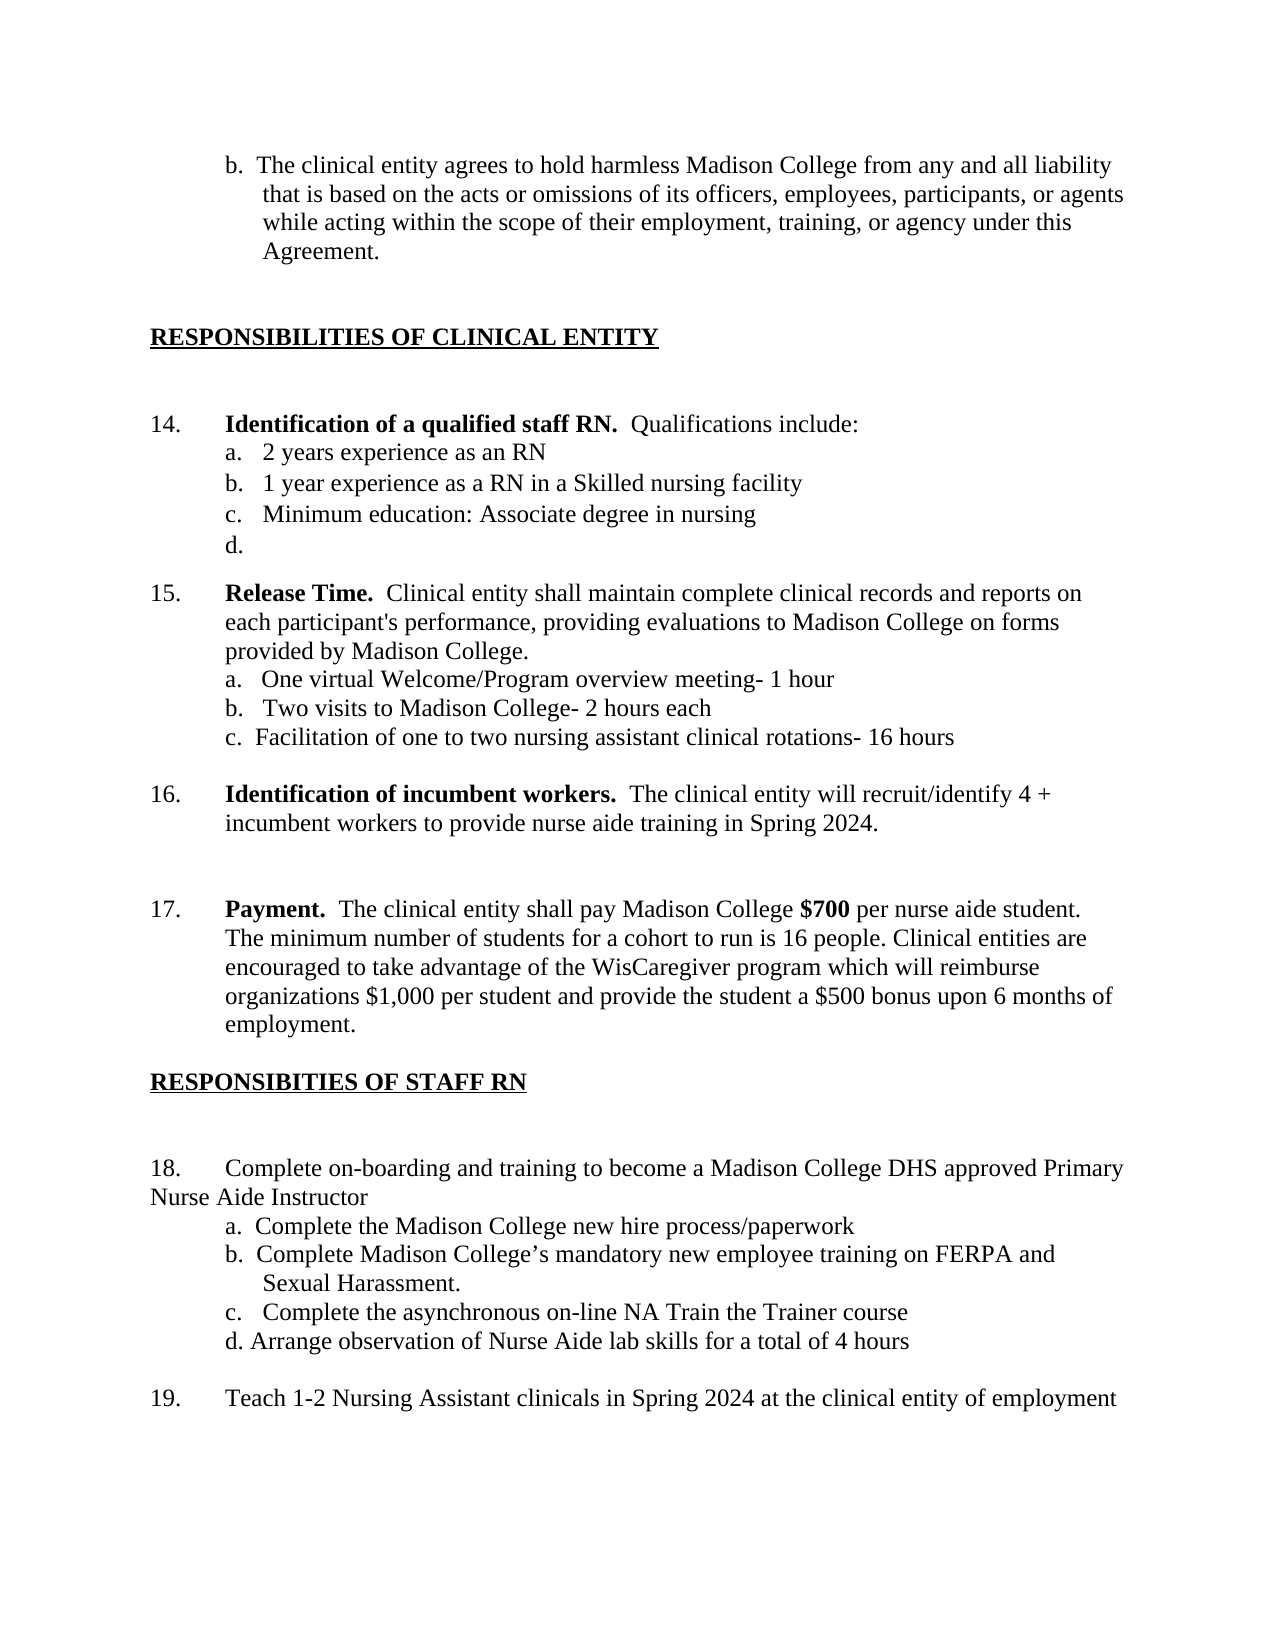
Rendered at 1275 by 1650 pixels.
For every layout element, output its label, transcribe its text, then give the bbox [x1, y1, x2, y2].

list 1 year experience as a RN in a Skilled nursing facility [225, 468, 1125, 497]
text d. Arrange observation of Nurse Aide lab skills for a total of 4 hours [225, 1326, 1125, 1354]
text 17. Payment. The clinical entity shall pay Madison College $700 per nurse aide student. The minimum number of students for a cohort to run is 16 people. Clinical entities are encouraged to take advantage of the WisCaregiver program which will reimburse organizations $1,000 per student and provide the student a $500 bonus upon 6 months of employment. [150, 894, 1125, 1038]
text 18. Complete on-boarding and training to become a Madison College DHS approved Primary Nurse Aide Instructor [150, 1153, 1125, 1211]
text 16. Identification of incumbent workers. The clinical entity will recruit/identify 4 + incumbent workers to provide nurse aide training in Spring 2024. [150, 779, 1125, 837]
text 14. Identification of a qualified staff RN. Qualifications include: [150, 409, 1125, 437]
text c. Facilitation of one to two nursing assistant clinical rotations- 16 hours [150, 722, 1125, 751]
text b. Two visits to Madison College- 2 hours each [150, 693, 1125, 722]
text a. One virtual Welcome/Program overview meeting- 1 hour [150, 664, 1125, 693]
text b. Complete Madison College’s mandatory new employee training on FERPA and Sexual Harassment. [225, 1239, 1125, 1297]
list 2 years experience as an RN [225, 437, 1125, 466]
list Minimum education: Associate degree in nursing [225, 499, 1125, 528]
text 19. Teach 1-2 Nursing Assistant clinicals in Spring 2024 at the clinical entity of employment [150, 1383, 1125, 1412]
text RESPONSIBITIES OF STAFF RN [150, 1067, 1125, 1096]
text 15. Release Time. Clinical entity shall maintain complete clinical records and reports on each participant's performance, providing evaluations to Madison College on forms provided by Madison College. [150, 578, 1125, 664]
text b. The clinical entity agrees to hold harmless Madison College from any and all liability that is based on the acts or omissions of its officers, employees, participants, or agents while acting within the scope of their employment, training, or agency under this Agreement. [225, 150, 1125, 265]
text RESPONSIBILITIES OF CLINICAL ENTITY [150, 322, 1125, 351]
text c. Complete the asynchronous on-line NA Train the Trainer course [225, 1297, 1125, 1326]
text a. Complete the Madison College new hire process/paperwork [225, 1211, 1125, 1239]
